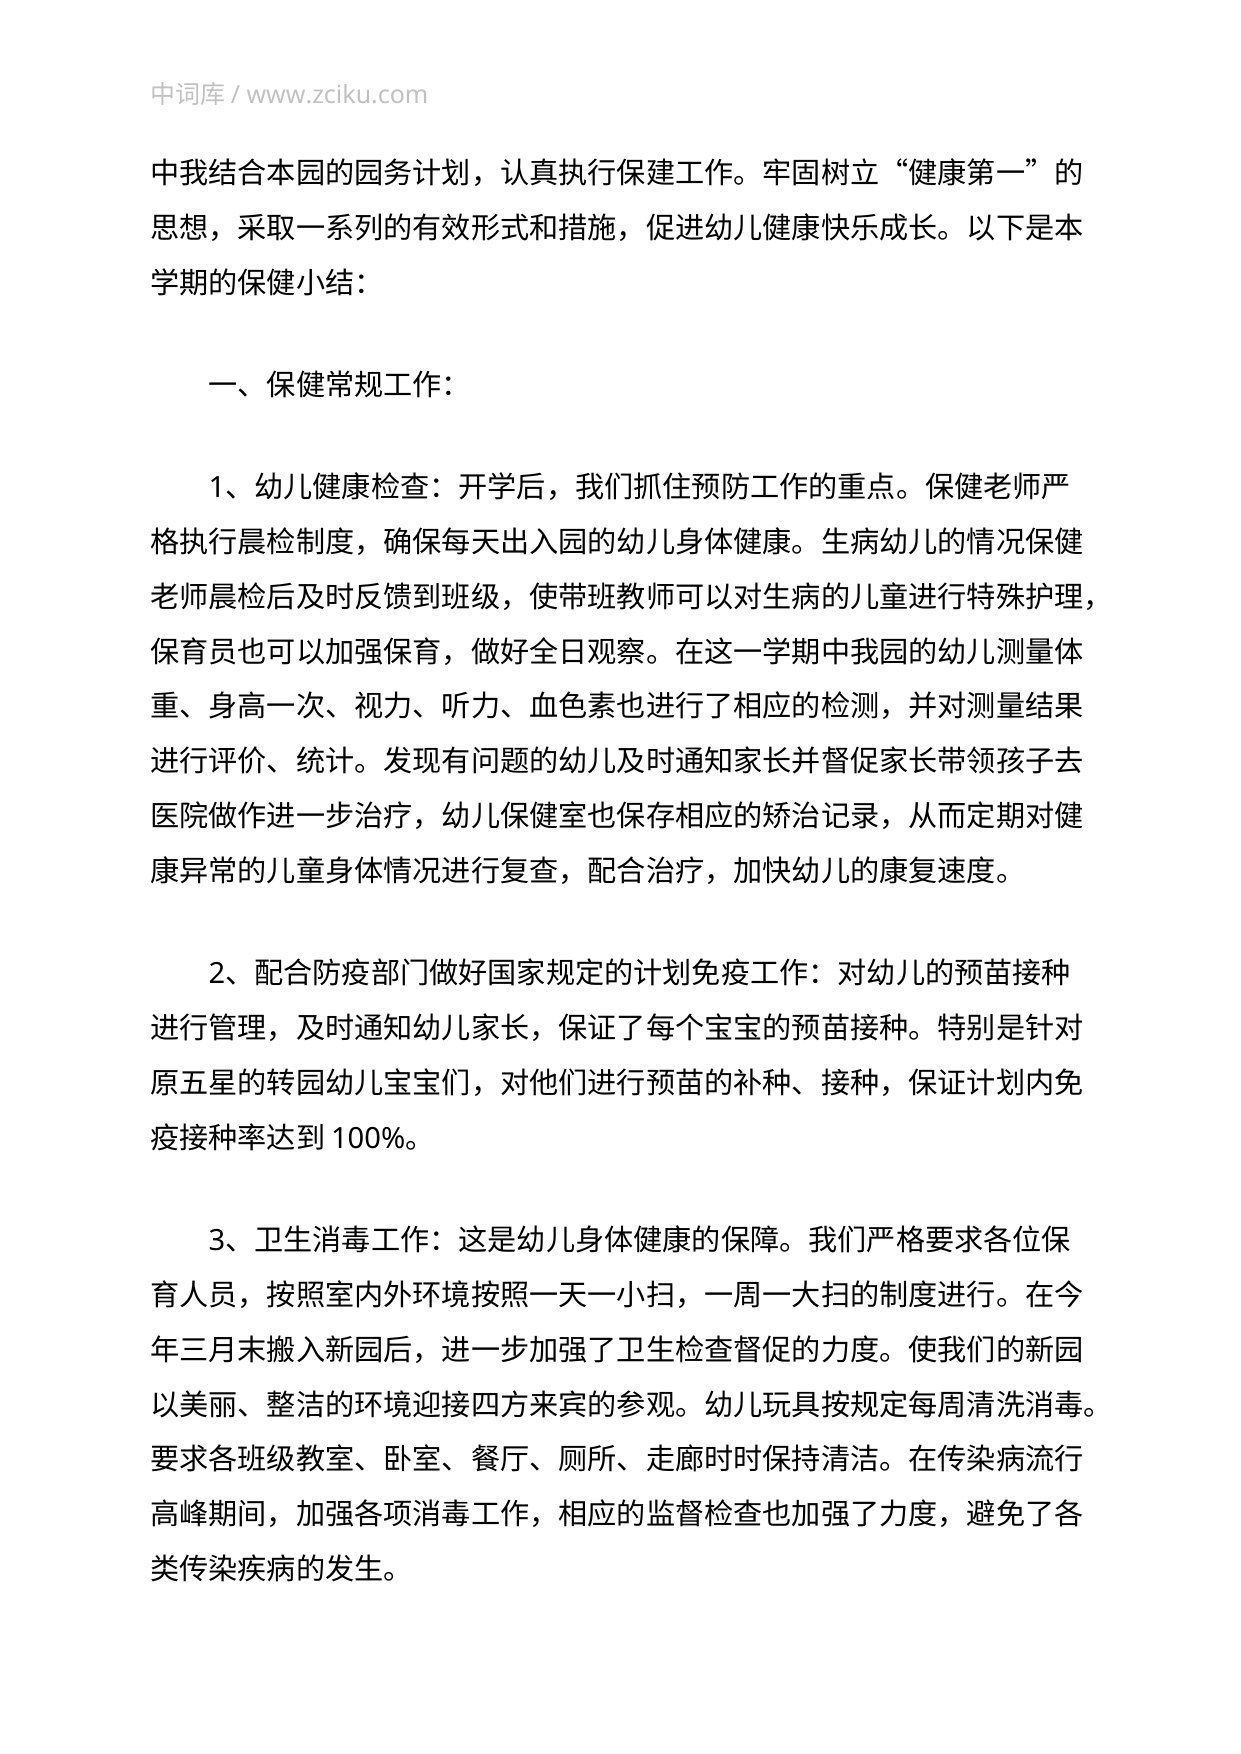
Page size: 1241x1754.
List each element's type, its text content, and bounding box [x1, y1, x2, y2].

text 1、幼儿健康检查：开学后，我们抓住预防工作的重点。保健老师严格执行晨检制度，确保每天出入园的幼儿身体健康。生病幼儿的情况保健老师晨检后及时反馈到班级，使带班教师可以对生病的儿童进行特殊护理，保育员也可以加强保育，做好全日观察。在这一学期中我园的幼儿测量体重、身高一次、视力、听力、血色素也进行了相应的检测，并对测量结果进行评价、统计。发现有问题的幼儿及时通知家长并督促家长带领孩子去医院做作进一步治疗，幼儿保健室也保存相应的矫治记录，从而定期对健康异常的儿童身体情况进行复查，配合治疗，加快幼儿的康复速度。 [150, 463, 1090, 890]
text 2、配合防疫部门做好国家规定的计划免疫工作：对幼儿的预苗接种进行管理，及时通知幼儿家长，保证了每个宝宝的预苗接种。特别是针对原五星的转园幼儿宝宝们，对他们进行预苗的补种、接种，保证计划内免疫接种率达到100%。 [150, 949, 1090, 1157]
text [150, 150, 1090, 302]
text 一、保健常规工作： [150, 362, 1090, 404]
text 3、卫生消毒工作：这是幼儿身体健康的保障。我们严格要求各位保育人员，按照室内外环境按照一天一小扫，一周一大扫的制度进行。在今年三月末搬入新园后，进一步加强了卫生检查督促的力度。使我们的新园以美丽、整洁的环境迎接四方来宾的参观。幼儿玩具按规定每周清洗消毒。要求各班级教室、卧室、餐厅、厕所、走廊时时保持清洁。在传染病流行高峰期间，加强各项消毒工作，相应的监督检查也加强了力度，避免了各类传染疾病的发生。 [150, 1216, 1090, 1588]
